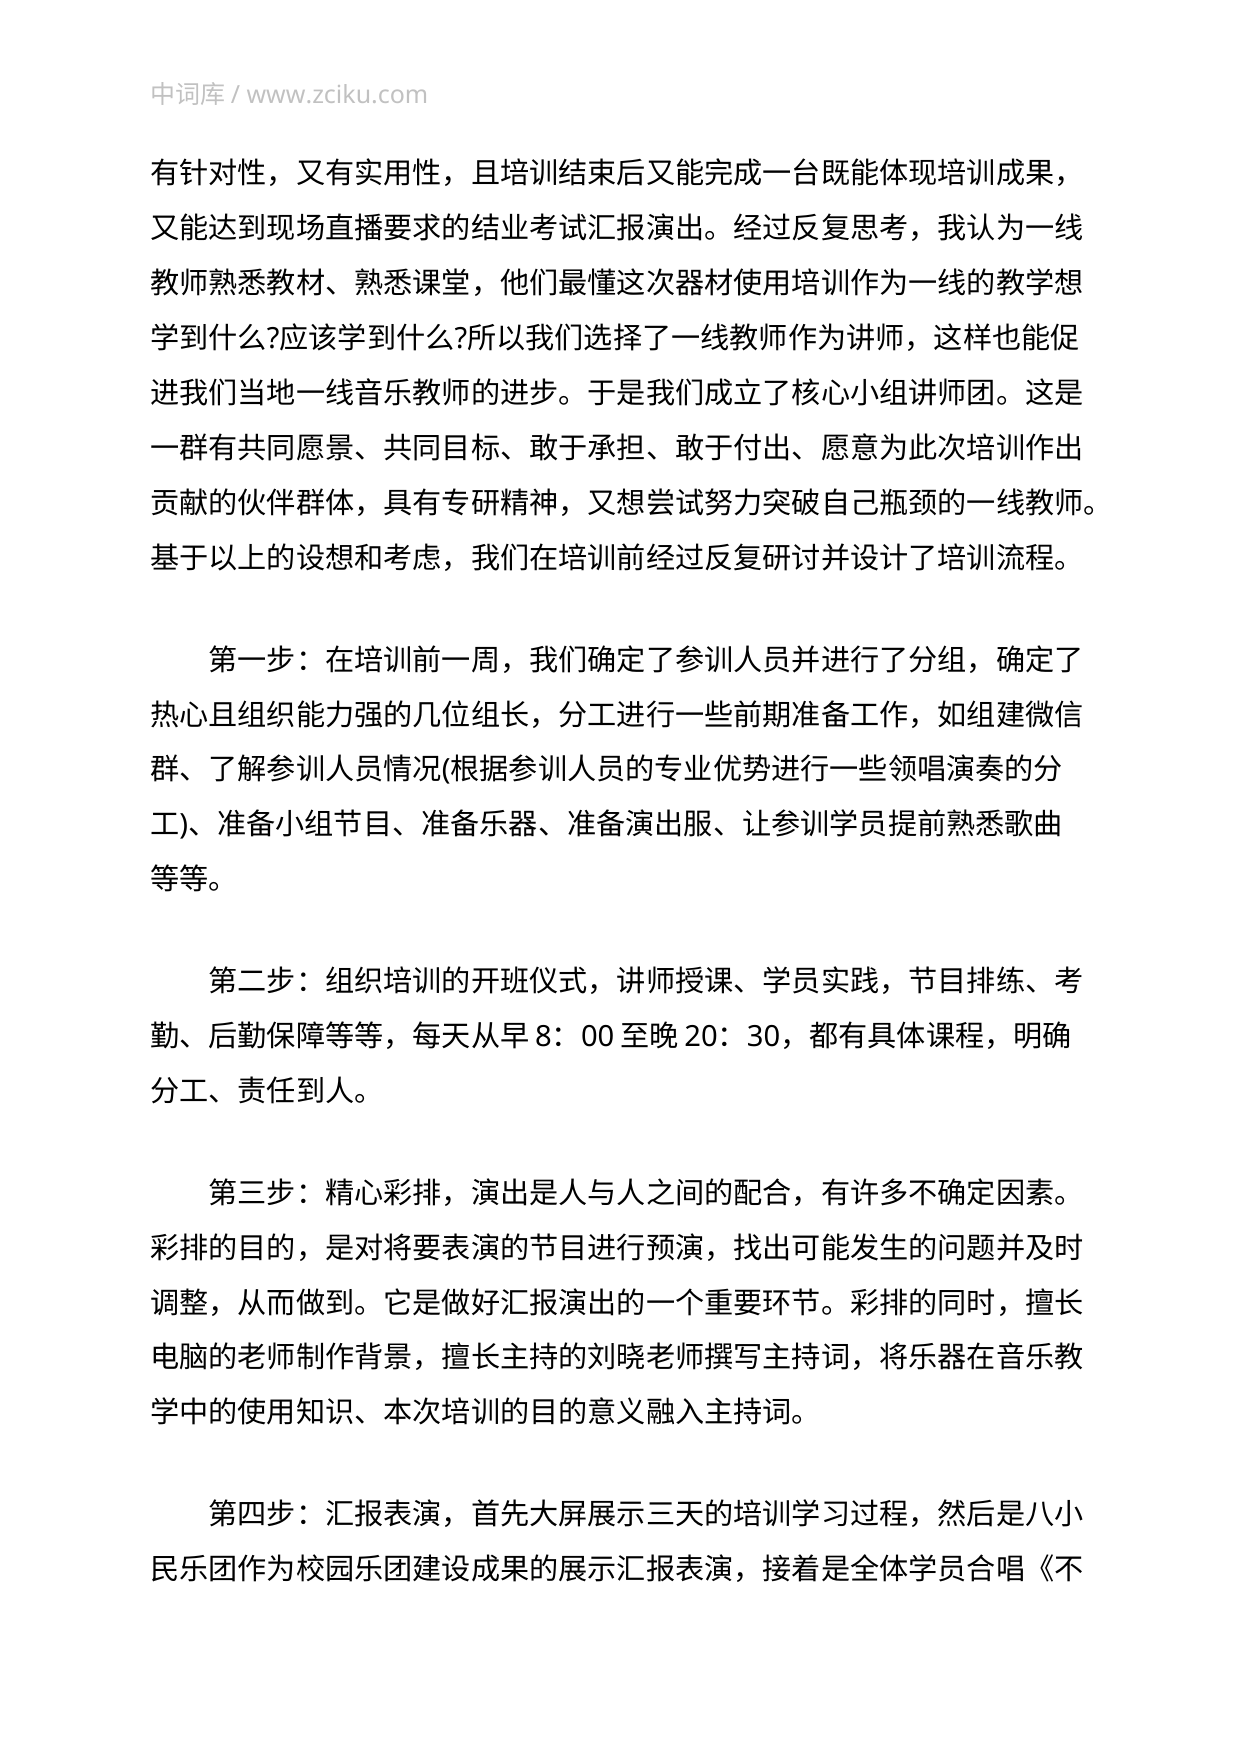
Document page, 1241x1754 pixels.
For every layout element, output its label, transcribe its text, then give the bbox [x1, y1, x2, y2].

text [150, 1491, 1090, 1588]
text 第三步：精心彩排，演出是人与人之间的配合，有许多不确定因素。彩排的目的，是对将要表演的节目进行预演，找出可能发生的问题并及时调整，从而做到。它是做好汇报演出的一个重要环节。彩排的同时，擅长电脑的老师制作背景，擅长主持的刘晓老师撰写主持词，将乐器在音乐教学中的使用知识、本次培训的目的意义融入主持词。 [150, 1169, 1090, 1431]
text 第一步：在培训前一周，我们确定了参训人员并进行了分组，确定了热心且组织能力强的几位组长，分工进行一些前期准备工作，如组建微信群、了解参训人员情况(根据参训人员的专业优势进行一些领唱演奏的分工)、准备小组节目、准备乐器、准备演出服、让参训学员提前熟悉歌曲等等。 [150, 636, 1090, 898]
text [150, 150, 1090, 577]
text 第二步：组织培训的开班仪式，讲师授课、学员实践，节目排练、考勤、后勤保障等等，每天从早8：00至晚20：30，都有具体课程，明确分工、责任到人。 [150, 958, 1090, 1110]
